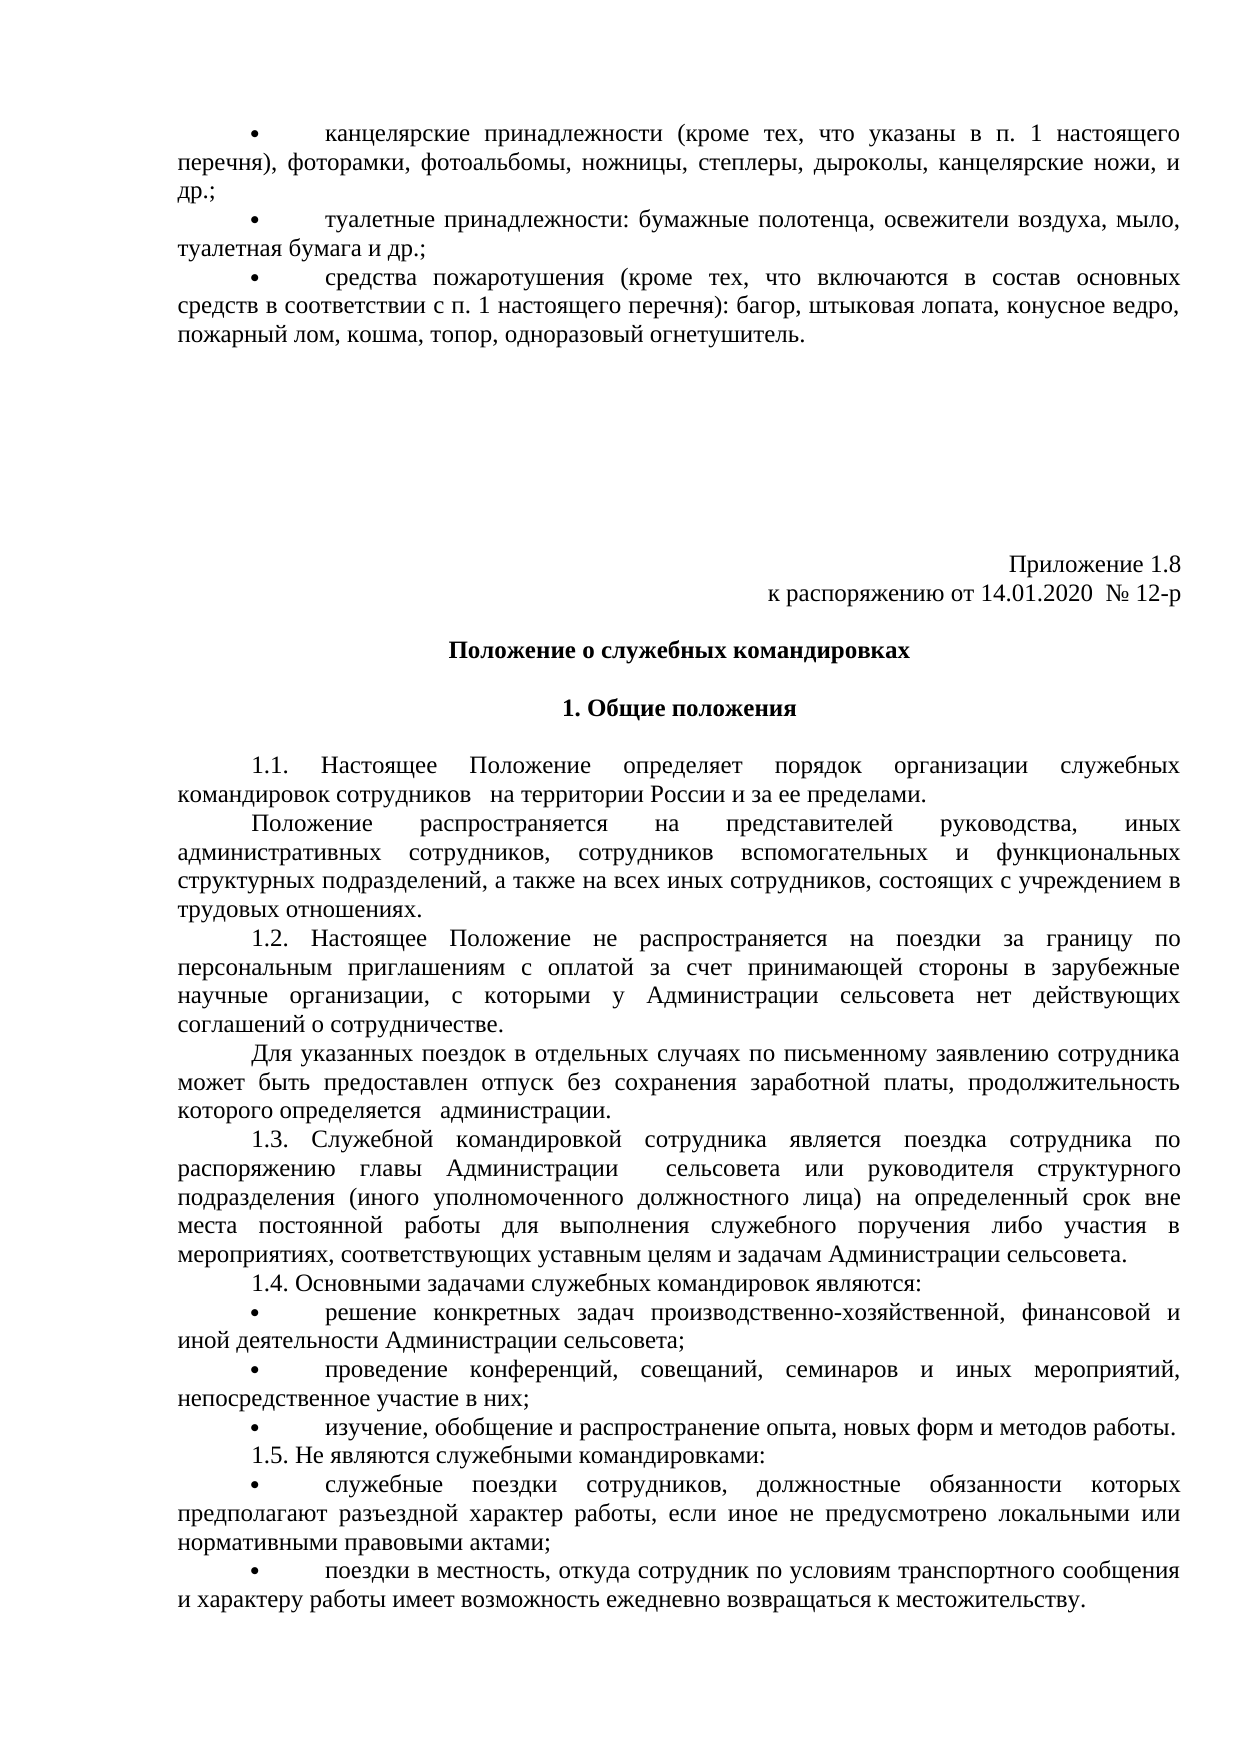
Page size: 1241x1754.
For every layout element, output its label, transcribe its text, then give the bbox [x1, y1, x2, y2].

list решение конкретных задач производственно-хозяйственной, финансовой и иной деятельности Администрации сельсовета; [177, 1297, 1181, 1354]
list служебные поездки сотрудников, должностные обязанности которых предполагают разъездной характер работы, если иное не предусмотрено локальными или нормативными правовыми актами; [177, 1469, 1181, 1556]
list изучение, обобщение и распространение опыта, новых форм и методов работы. [177, 1412, 1181, 1441]
text к распоряжению от 14.01.2020 № 12-р [177, 578, 1181, 607]
list средства пожаротушения (кроме тех, что включаются в состав основных средств в соответствии с п. 1 настоящего перечня): багор, штыковая лопата, конусное ведро, пожарный лом, кошма, топор, одноразовый огнетушитель. [177, 262, 1181, 348]
text 1. Общие положения [177, 693, 1181, 722]
text Положение о служебных командировках [177, 636, 1181, 664]
text Для указанных поездок в отдельных случаях по письменному заявлению сотрудника может быть предоставлен отпуск без сохранения заработной платы, продолжительность которого определяется администрации. [177, 1038, 1181, 1124]
text 1.4. Основными задачами служебных командировок являются: [177, 1268, 1181, 1297]
list поездки в местность, откуда сотрудник по условиям транспортного сообщения и характеру работы имеет возможность ежедневно возвращаться к местожительству. [177, 1556, 1181, 1613]
text 1.3. Служебной командировкой сотрудника является поездка сотрудника по распоряжению главы Администрации сельсовета или руководителя структурного подразделения (иного уполномоченного должностного лица) на определенный срок вне места постоянной работы для выполнения служебного поручения либо участия в мероприятиях, соответствующих уставным целям и задачам Администрации сельсовета. [177, 1124, 1181, 1268]
text 1.1. Настоящее Положение определяет порядок организации служебных командировок сотрудников на территории России и за ее пределами. [177, 751, 1181, 808]
list проведение конференций, совещаний, семинаров и иных мероприятий, непосредственное участие в них; [177, 1354, 1181, 1412]
list туалетные принадлежности: бумажные полотенца, освежители воздуха, мыло, туалетная бумага и др.; [177, 204, 1181, 262]
text Положение распространяется на представителей руководства, иных административных сотрудников, сотрудников вспомогательных и функциональных структурных подразделений, а также на всех иных сотрудников, состоящих с учреждением в трудовых отношениях. [177, 808, 1181, 923]
list канцелярские принадлежности (кроме тех, что указаны в п. 1 настоящего перечня), фоторамки, фотоальбомы, ножницы, степлеры, дыроколы, канцелярские ножи, и др.; [177, 118, 1181, 204]
text Приложение 1.8 [171, 549, 1181, 578]
text 1.5. Не являются служебными командировками: [177, 1441, 1181, 1469]
text 1.2. Настоящее Положение не распространяется на поездки за границу по персональным приглашениям с оплатой за счет принимающей стороны в зарубежные научные организации, с которыми у Администрации сельсовета нет действующих соглашений о сотрудничестве. [177, 923, 1181, 1038]
